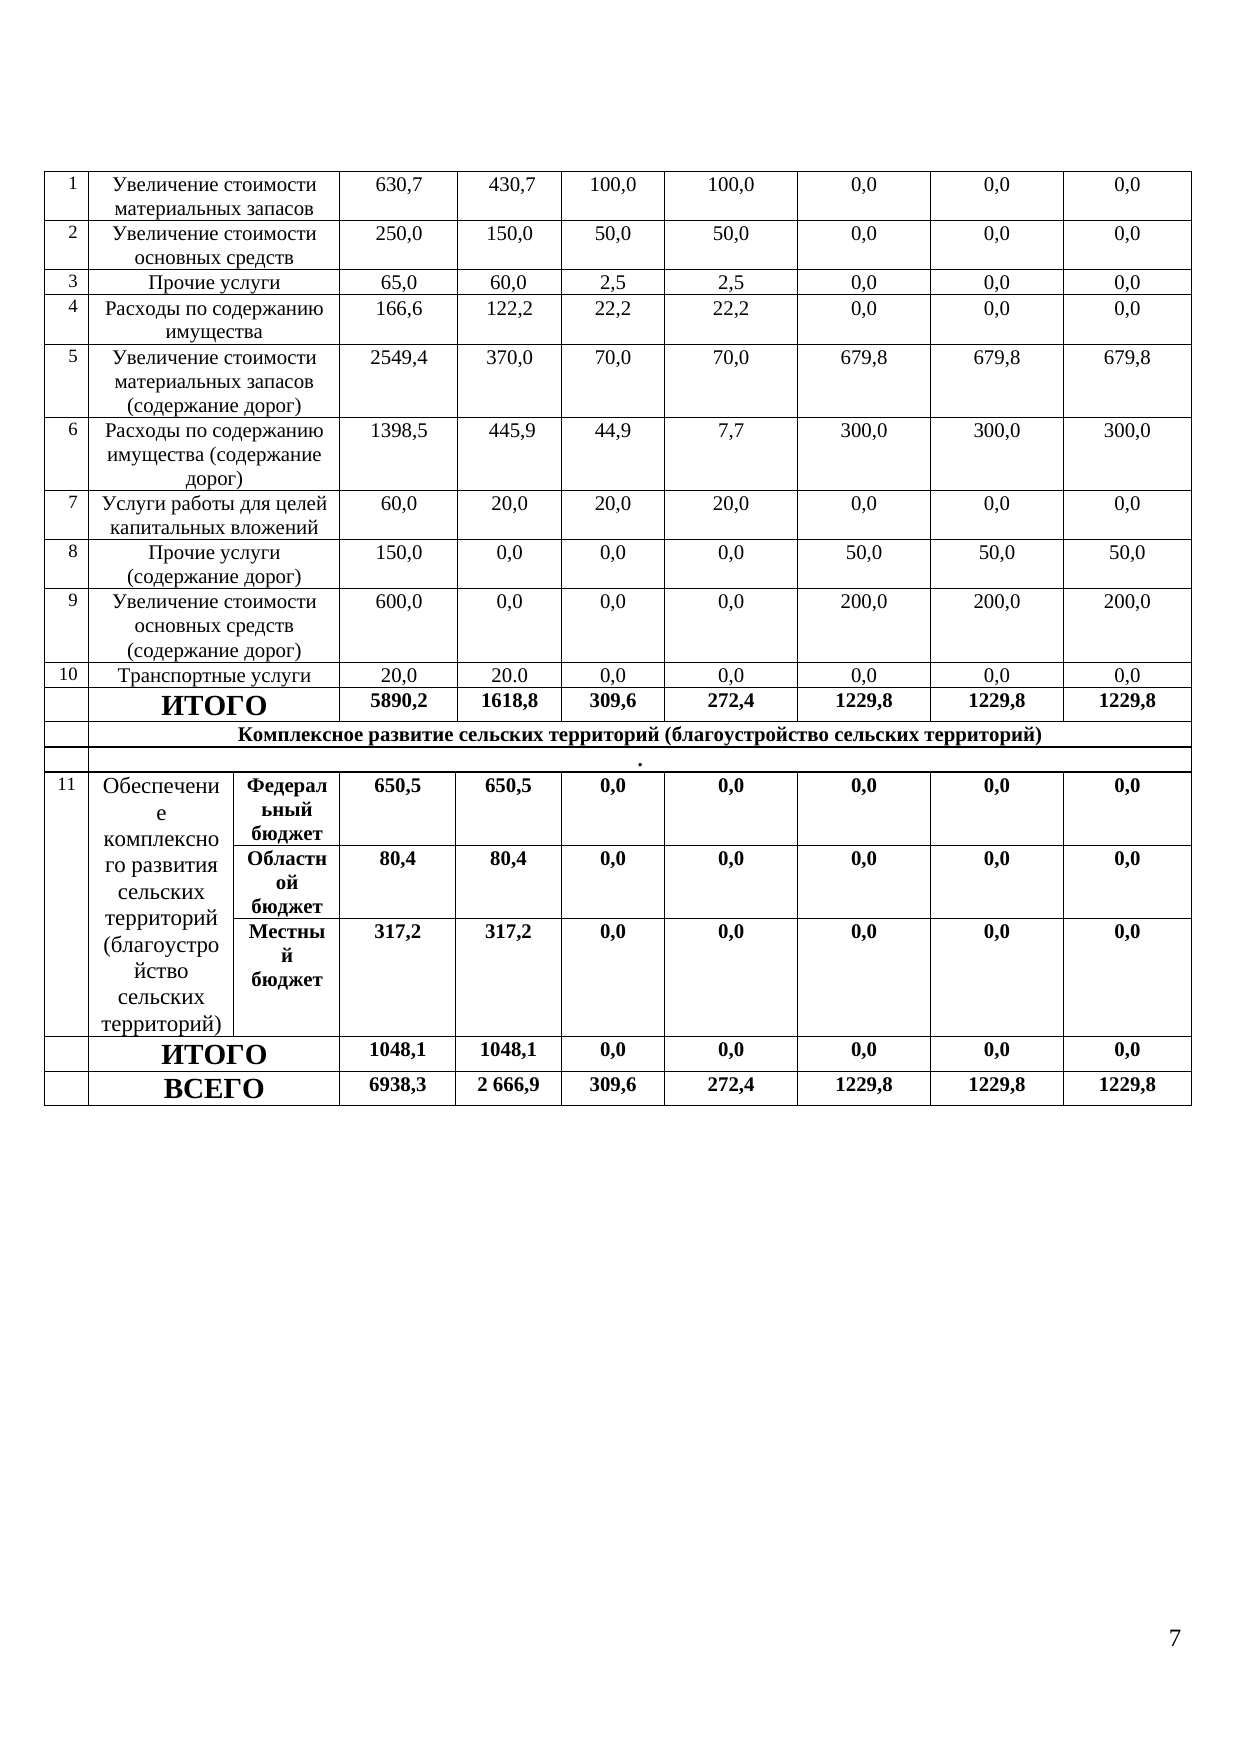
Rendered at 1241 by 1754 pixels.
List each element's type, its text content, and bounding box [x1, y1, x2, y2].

table_cell 0,0 [562, 919, 664, 1036]
table_cell 0,0 [665, 663, 797, 687]
table_cell 8 [45, 540, 88, 588]
table_cell Федеральный бюджет [234, 773, 339, 845]
table_cell 300,0 [931, 418, 1063, 490]
table_cell 0,0 [931, 221, 1063, 269]
table_cell 65,0 [340, 270, 457, 294]
table_cell 0,0 [562, 540, 664, 588]
table_cell 0,0 [931, 773, 1063, 845]
table_cell Увеличение стоимости материальных запасов (содержание дорог) [89, 345, 339, 417]
table_cell 0,0 [665, 589, 797, 662]
table_cell 1048,1 [340, 1037, 455, 1071]
table_cell 0,0 [798, 773, 930, 845]
table_cell 630,7 [340, 172, 457, 220]
table_cell 2,5 [665, 270, 797, 294]
table_cell 0,0 [798, 919, 930, 1036]
table_cell 0,0 [665, 846, 797, 918]
table_cell 0,0 [1064, 919, 1191, 1036]
table_cell 1229,8 [931, 1072, 1063, 1105]
table_cell 272,4 [665, 688, 797, 721]
table_cell 20,0 [340, 663, 457, 687]
table_cell 0,0 [1064, 663, 1191, 687]
table_cell 7,7 [665, 418, 797, 490]
table_cell 100,0 [562, 172, 664, 220]
table_cell 44,9 [562, 418, 664, 490]
table_cell 60,0 [340, 491, 457, 539]
table_cell 1398,5 [340, 418, 457, 490]
table_cell 20,0 [562, 491, 664, 539]
table_cell 0,0 [562, 1037, 664, 1071]
table_cell Увеличение стоимости материальных запасов [89, 172, 339, 220]
table_cell 0,0 [931, 172, 1063, 220]
table_cell 80,4 [340, 846, 455, 918]
table_cell 0,0 [798, 846, 930, 918]
table_cell [45, 1072, 88, 1105]
table_cell 20.0 [458, 663, 561, 687]
table_cell 50,0 [665, 221, 797, 269]
table_cell 166,6 [340, 295, 457, 343]
table_cell 0,0 [798, 663, 930, 687]
table_cell 309,6 [562, 1072, 664, 1105]
table_cell 22,2 [562, 295, 664, 343]
table_cell 0,0 [798, 1037, 930, 1071]
table_cell [45, 688, 88, 721]
table_cell 100,0 [665, 172, 797, 220]
table_cell 300,0 [1064, 418, 1191, 490]
table_cell 5 [45, 345, 88, 417]
table_cell 0,0 [562, 589, 664, 662]
table_cell ИТОГО [89, 688, 339, 721]
table_cell ВСЕГО [89, 1072, 339, 1105]
table_cell 6 [45, 418, 88, 490]
table_cell 0,0 [931, 919, 1063, 1036]
table_cell 80,4 [456, 846, 561, 918]
table_cell Комплексное развитие сельских территорий (благоустройство сельских территорий) [89, 722, 1191, 746]
table_cell 0,0 [665, 1037, 797, 1071]
table_cell 60,0 [458, 270, 561, 294]
table_cell 0,0 [931, 663, 1063, 687]
table_cell 0,0 [665, 773, 797, 845]
table_cell 0,0 [931, 491, 1063, 539]
table_cell 1229,8 [931, 688, 1063, 721]
table_cell 122,2 [458, 295, 561, 343]
table_cell 2 666,9 [456, 1072, 561, 1105]
table_cell 272,4 [665, 1072, 797, 1105]
table_cell 679,8 [1064, 345, 1191, 417]
table_cell 11 [45, 773, 88, 1036]
table_cell 50,0 [798, 540, 930, 588]
table_cell 679,8 [798, 345, 930, 417]
table_cell 1618,8 [458, 688, 561, 721]
table_cell ИТОГО [89, 1037, 339, 1071]
table_cell Расходы по содержанию имущества (содержание дорог) [89, 418, 339, 490]
table_cell 309,6 [562, 688, 664, 721]
table_cell 0,0 [798, 270, 930, 294]
table_cell 5890,2 [340, 688, 457, 721]
table_cell 1229,8 [798, 688, 930, 721]
table_cell Расходы по содержанию имущества [89, 295, 339, 343]
table_cell 1048,1 [456, 1037, 561, 1071]
table_cell 0,0 [1064, 295, 1191, 343]
table_cell 200,0 [931, 589, 1063, 662]
table_cell 1229,8 [798, 1072, 930, 1105]
table_cell 2549,4 [340, 345, 457, 417]
table_cell 445,9 [458, 418, 561, 490]
table_cell 250,0 [340, 221, 457, 269]
table_cell 1229,8 [1064, 1072, 1191, 1105]
table_cell 0,0 [798, 295, 930, 343]
table_cell 0,0 [931, 1037, 1063, 1071]
table_cell 9 [45, 589, 88, 662]
table_cell 20,0 [458, 491, 561, 539]
table_cell 0,0 [1064, 172, 1191, 220]
table_cell 600,0 [340, 589, 457, 662]
table_cell Обеспечение комплексного развития сельских территорий (благоустройство сельских территорий) [89, 773, 233, 1036]
table_cell [45, 722, 88, 746]
table_cell 70,0 [665, 345, 797, 417]
table_cell 370,0 [458, 345, 561, 417]
table_cell [45, 748, 88, 771]
table_cell 0,0 [798, 491, 930, 539]
table_cell 0,0 [562, 846, 664, 918]
table_cell . [89, 748, 1191, 771]
table_cell 1229,8 [1064, 688, 1191, 721]
table_cell Увеличение стоимости основных средств (содержание дорог) [89, 589, 339, 662]
table_cell 0,0 [1064, 270, 1191, 294]
table_cell 430,7 [458, 172, 561, 220]
table_cell 200,0 [798, 589, 930, 662]
table_cell 22,2 [665, 295, 797, 343]
table_cell 50,0 [562, 221, 664, 269]
table_cell 0,0 [458, 540, 561, 588]
table_cell 150,0 [340, 540, 457, 588]
table_cell Увеличение стоимости основных средств [89, 221, 339, 269]
table_cell 0,0 [562, 663, 664, 687]
table_cell 650,5 [456, 773, 561, 845]
table_cell 0,0 [931, 295, 1063, 343]
table_cell 650,5 [340, 773, 455, 845]
table_cell Транспортные услуги [89, 663, 339, 687]
table_cell Областной бюджет [234, 846, 339, 918]
table_cell 3 [45, 270, 88, 294]
table_cell 2 [45, 221, 88, 269]
table_cell 50,0 [1064, 540, 1191, 588]
table_cell 0,0 [1064, 221, 1191, 269]
table_cell 317,2 [340, 919, 455, 1036]
table_cell 10 [45, 663, 88, 687]
table_cell 1 [45, 172, 88, 220]
table_cell 300,0 [798, 418, 930, 490]
table_cell 2,5 [562, 270, 664, 294]
table_cell 20,0 [665, 491, 797, 539]
table_cell 0,0 [798, 172, 930, 220]
table_cell 7 [45, 491, 88, 539]
table_cell 0,0 [458, 589, 561, 662]
table_cell 150,0 [458, 221, 561, 269]
table_cell 70,0 [562, 345, 664, 417]
table_cell 0,0 [1064, 491, 1191, 539]
table_cell 679,8 [931, 345, 1063, 417]
table_cell 0,0 [665, 919, 797, 1036]
table_cell 0,0 [798, 221, 930, 269]
table_cell Услуги работы для целей капитальных вложений [89, 491, 339, 539]
table_cell 0,0 [1064, 1037, 1191, 1071]
table_cell Прочие услуги [89, 270, 339, 294]
table_cell 4 [45, 295, 88, 343]
table_cell 6938,3 [340, 1072, 455, 1105]
table_cell 0,0 [665, 540, 797, 588]
table_cell 0,0 [562, 773, 664, 845]
table_cell 0,0 [1064, 846, 1191, 918]
table_cell 0,0 [931, 846, 1063, 918]
table_cell 200,0 [1064, 589, 1191, 662]
table_cell 0,0 [931, 270, 1063, 294]
table_cell 50,0 [931, 540, 1063, 588]
table_cell 0,0 [1064, 773, 1191, 845]
table_cell Местный бюджет [234, 919, 339, 1036]
table_cell 317,2 [456, 919, 561, 1036]
table_cell [45, 1037, 88, 1071]
table_cell Прочие услуги (содержание дорог) [89, 540, 339, 588]
